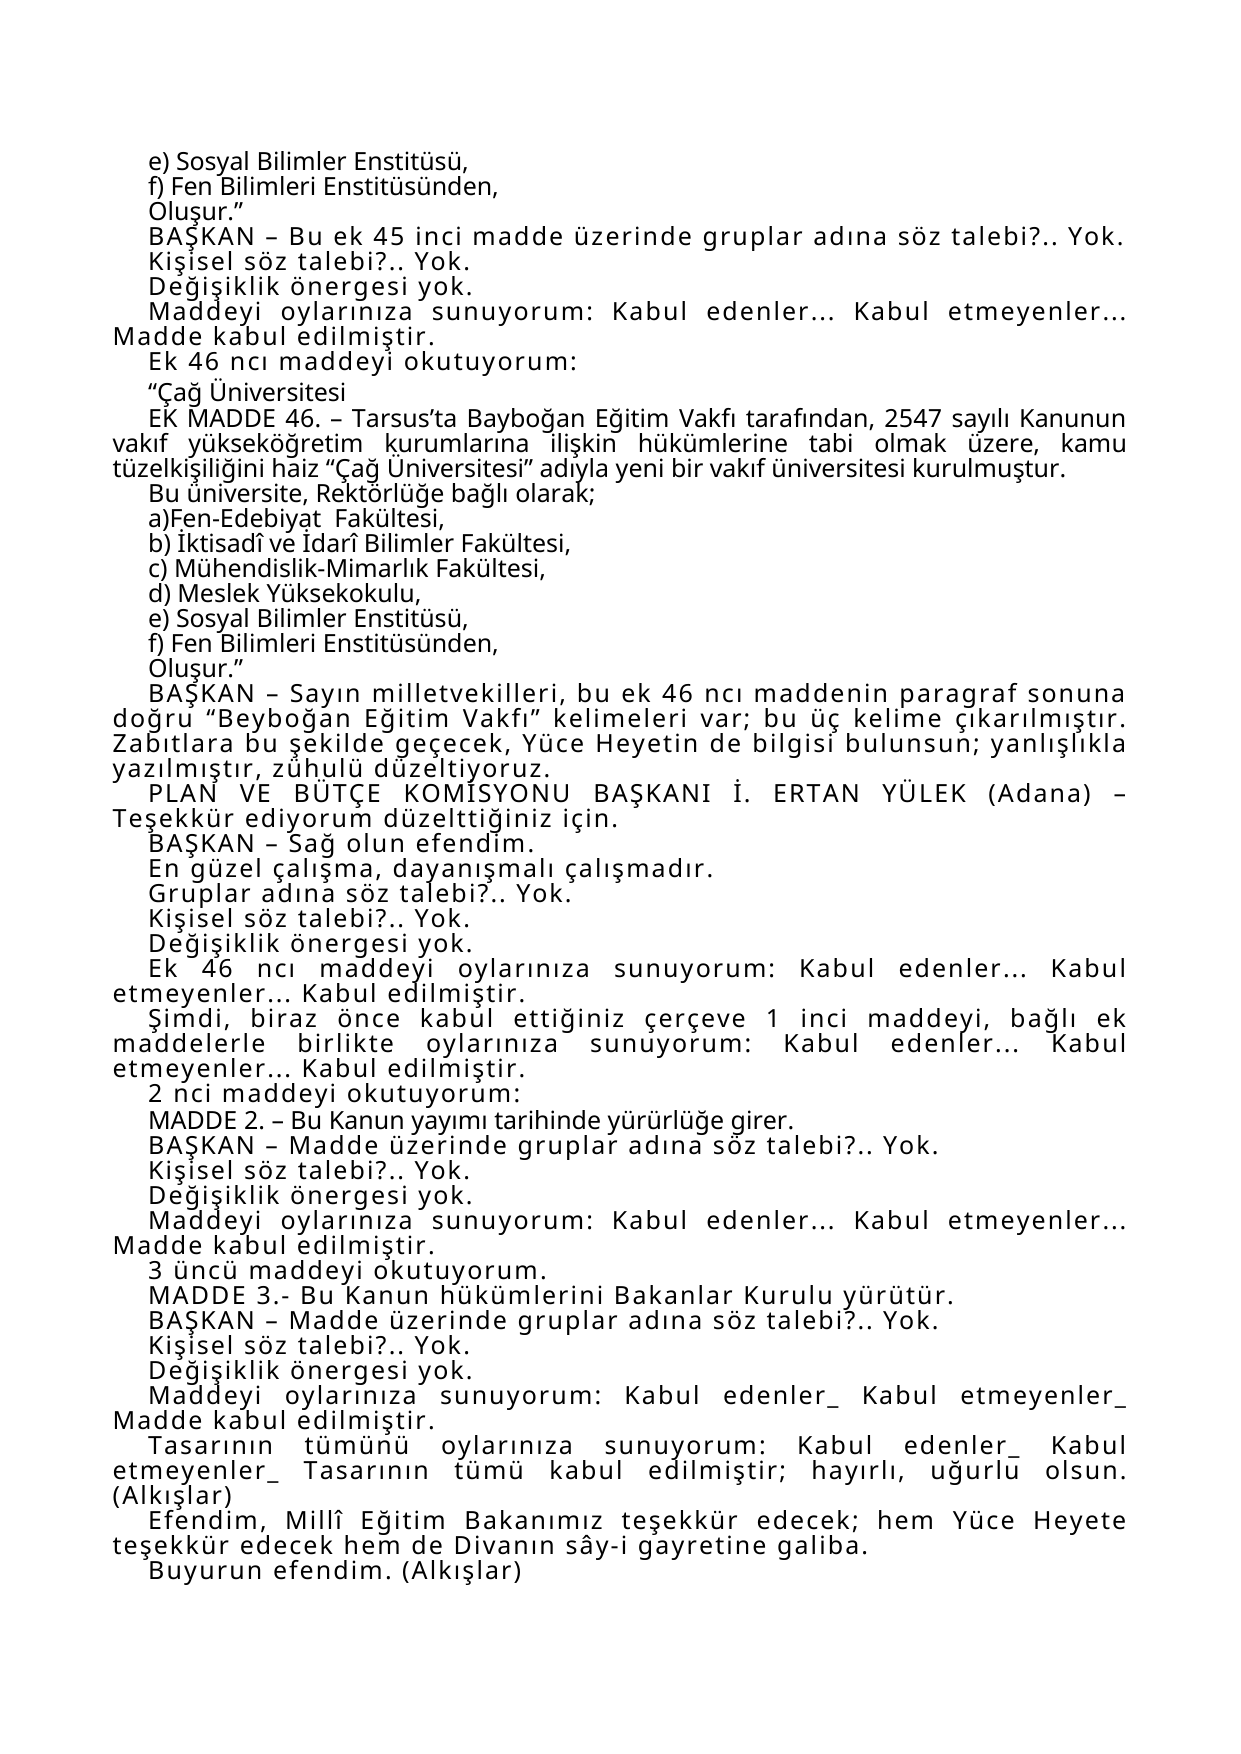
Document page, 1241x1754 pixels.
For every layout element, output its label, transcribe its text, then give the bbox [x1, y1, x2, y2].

text MADDE 2. – Bu Kanun yayımı tarihinde yürürlüğe girer. [112, 1107, 1128, 1135]
text En güzel çalışma, dayanışmalı çalışmadır. [112, 857, 1128, 882]
text Bu üniversite, Rektörlüğe bağlı olarak; [112, 482, 1128, 507]
text PLAN VE BÜTÇE KOMİSYONU BAŞKANI İ. ERTAN YÜLEK (Adana) – Teşekkür ediyorum düzelttiğiniz için. [112, 782, 1128, 832]
text 3 üncü maddeyi okutuyorum. [112, 1260, 1128, 1285]
text c) Mühendislik-Mimarlık Fakültesi, [112, 557, 1128, 582]
text Değişiklik önergesi yok. [112, 1360, 1128, 1385]
text Oluşur.” [112, 657, 1128, 682]
text “Çağ Üniversitesi [112, 375, 1128, 407]
text e) Sosyal Bilimler Enstitüsü, [112, 150, 1128, 175]
text Kişisel söz talebi?.. Yok. [112, 250, 1128, 275]
text BAŞKAN – Sağ olun efendim. [112, 832, 1128, 857]
text f) Fen Bilimleri Enstitüsünden, [112, 175, 1128, 200]
text e) Sosyal Bilimler Enstitüsü, [112, 607, 1128, 632]
text Oluşur.” [112, 200, 1128, 225]
text Kişisel söz talebi?.. Yok. [112, 1160, 1128, 1185]
text Maddeyi oylarınıza sunuyorum: Kabul edenler... Kabul etmeyenler... Madde kabul edilmiştir. [112, 1210, 1128, 1260]
text f) Fen Bilimleri Enstitüsünden, [112, 632, 1128, 657]
text Buyurun efendim. (Alkışlar) [112, 1560, 1128, 1585]
text Maddeyi oylarınıza sunuyorum: Kabul edenler... Kabul etmeyenler... Madde kabul edilmiştir. [112, 300, 1128, 350]
text BAŞKAN – Madde üzerinde gruplar adına söz talebi?.. Yok. [112, 1135, 1128, 1160]
text EK MADDE 46. – Tarsus’ta Bayboğan Eğitim Vakfı tarafından, 2547 sayılı Kanunun vakıf yükseköğretim kurumlarına ilişkin hükümlerine tabi olmak üzere, kamu tüzelkişiliğini haiz “Çağ Üniversitesi” adıyla yeni bir vakıf üniversitesi kurulmuştur. [112, 407, 1128, 482]
text Maddeyi oylarınıza sunuyorum: Kabul edenler_ Kabul etmeyenler_ Madde kabul edilmiştir. [112, 1385, 1128, 1435]
text Değişiklik önergesi yok. [112, 1185, 1128, 1210]
text MADDE 3.- Bu Kanun hükümlerini Bakanlar Kurulu yürütür. [112, 1285, 1128, 1310]
text a)Fen-Edebiyat Fakültesi, [112, 507, 1128, 532]
text 2 nci maddeyi okutuyorum: [112, 1082, 1128, 1107]
text Ek 46 ncı maddeyi oylarınıza sunuyorum: Kabul edenler... Kabul etmeyenler... Kabul edilmiştir. [112, 957, 1128, 1007]
text b) İktisadî ve İdarî Bilimler Fakültesi, [112, 532, 1128, 557]
text Tasarının tümünü oylarınıza sunuyorum: Kabul edenler_ Kabul etmeyenler_ Tasarının tümü kabul edilmiştir; hayırlı, uğurlu olsun. (Alkışlar) [112, 1435, 1128, 1510]
text BAŞKAN – Sayın milletvekilleri, bu ek 46 ncı maddenin paragraf sonuna doğru “Beyboğan Eğitim Vakfı” kelimeleri var; bu üç kelime çıkarılmıştır. Zabıtlara bu şekilde geçecek, Yüce Heyetin de bilgisi bulunsun; yanlışlıkla yazılmıştır, zühulü düzeltiyoruz. [112, 682, 1128, 782]
text Gruplar adına söz talebi?.. Yok. [112, 882, 1128, 907]
text BAŞKAN – Bu ek 45 inci madde üzerinde gruplar adına söz talebi?.. Yok. [112, 225, 1128, 250]
text Şimdi, biraz önce kabul ettiğiniz çerçeve 1 inci maddeyi, bağlı ek maddelerle birlikte oylarınıza sunuyorum: Kabul edenler... Kabul etmeyenler... Kabul edilmiştir. [112, 1007, 1128, 1082]
text Değişiklik önergesi yok. [112, 932, 1128, 957]
text Ek 46 ncı maddeyi okutuyorum: [112, 350, 1128, 375]
text d) Meslek Yüksekokulu, [112, 582, 1128, 607]
text Kişisel söz talebi?.. Yok. [112, 1335, 1128, 1360]
text Kişisel söz talebi?.. Yok. [112, 907, 1128, 932]
text Değişiklik önergesi yok. [112, 275, 1128, 300]
text Efendim, Millî Eğitim Bakanımız teşekkür edecek; hem Yüce Heyete teşekkür edecek hem de Divanın sây-i gayretine galiba. [112, 1510, 1128, 1560]
text BAŞKAN – Madde üzerinde gruplar adına söz talebi?.. Yok. [112, 1310, 1128, 1335]
